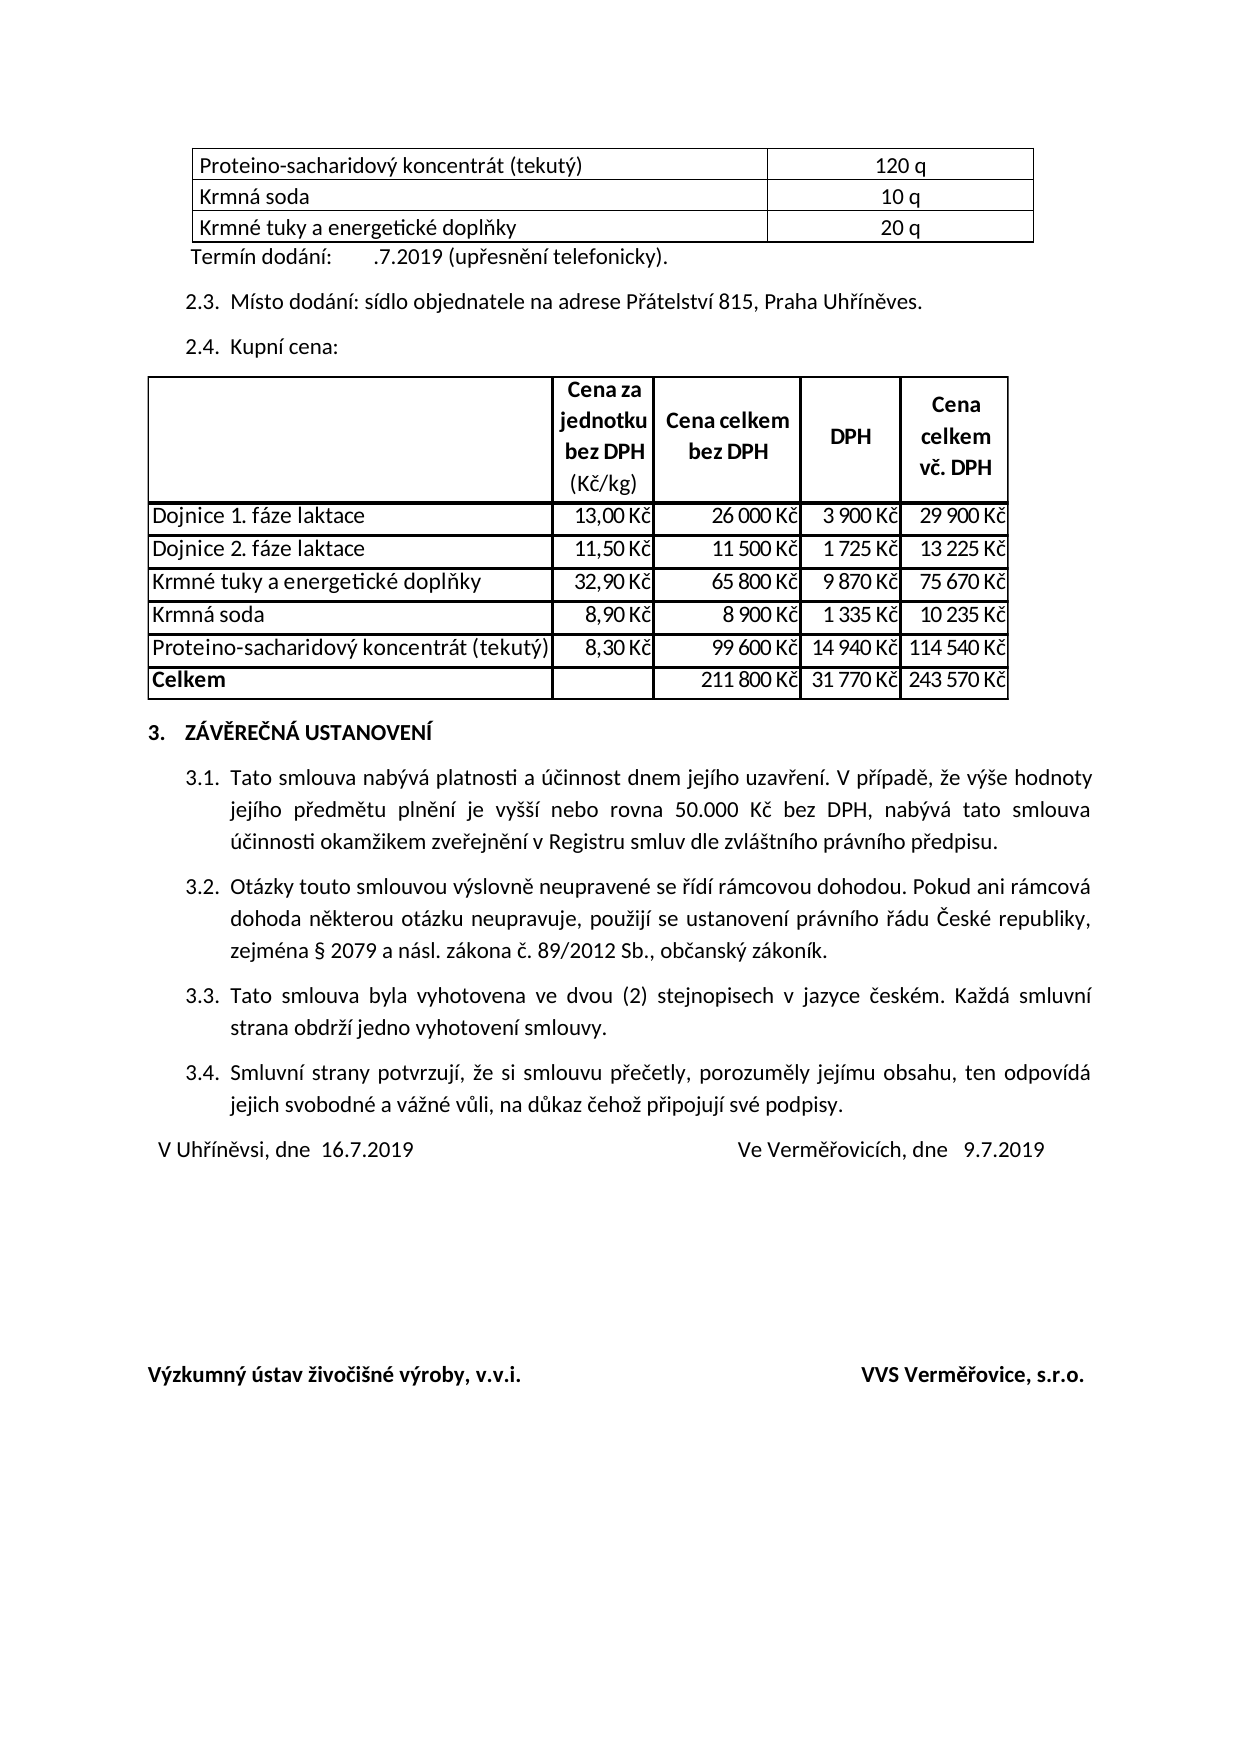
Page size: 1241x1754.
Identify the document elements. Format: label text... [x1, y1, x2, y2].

list Smluvní strany potvrzují, že si smlouvu přečetly, porozuměly jejímu obsahu, ten odpovídá jejich svobodné a vážné vůli, na důkaz čehož připojují své podpisy. [185, 1058, 1093, 1118]
list Místo dodání: sídlo objednatele na adrese Přátelství 815, Praha Uhříněves. [185, 287, 1093, 315]
table_cell Krmné tuky a energetické doplňky [193, 211, 767, 241]
text Výzkumný ústav živočišné výroby, v.v.i. VVS Verměřovice, s.r.o. [148, 1360, 1093, 1388]
table_cell Proteino-sacharidový koncentrát (tekutý) [193, 149, 767, 179]
table_cell 120 q [768, 149, 1033, 179]
list Otázky touto smlouvou výslovně neupravené se řídí rámcovou dohodou. Pokud ani rámcová dohoda některou otázku neupravuje, použijí se ustanovení právního řádu České republiky, zejména § 2079 a násl. zákona č. 89/2012 Sb., občanský zákoník. [185, 872, 1093, 964]
table_cell Krmná soda [193, 180, 767, 210]
list Kupní cena: [185, 332, 1093, 360]
table_cell 10 q [768, 180, 1033, 210]
list Tato smlouva byla vyhotovena ve dvou (2) stejnopisech v jazyce českém. Každá smluvní strana obdrží jedno vyhotovení smlouvy. [185, 981, 1093, 1041]
text V Uhříněvsi, dne 16.7.2019 Ve Verměřovicích, dne 9.7.2019 [148, 1135, 1093, 1163]
text Termín dodání: .7.2019 (upřesnění telefonicky). [185, 242, 1093, 270]
table_cell 20 q [768, 211, 1033, 241]
list Tato smlouva nabývá platnosti a účinnost dnem jejího uzavření. V případě, že výše hodnoty jejího předmětu plnění je vyšší nebo rovna 50.000 Kč bez DPH, nabývá tato smlouva účinnosti okamžikem zveřejnění v Registru smluv dle zvláštního právního předpisu. [185, 763, 1093, 855]
list ZÁVĚREČNÁ USTANOVENÍ [148, 718, 1093, 746]
